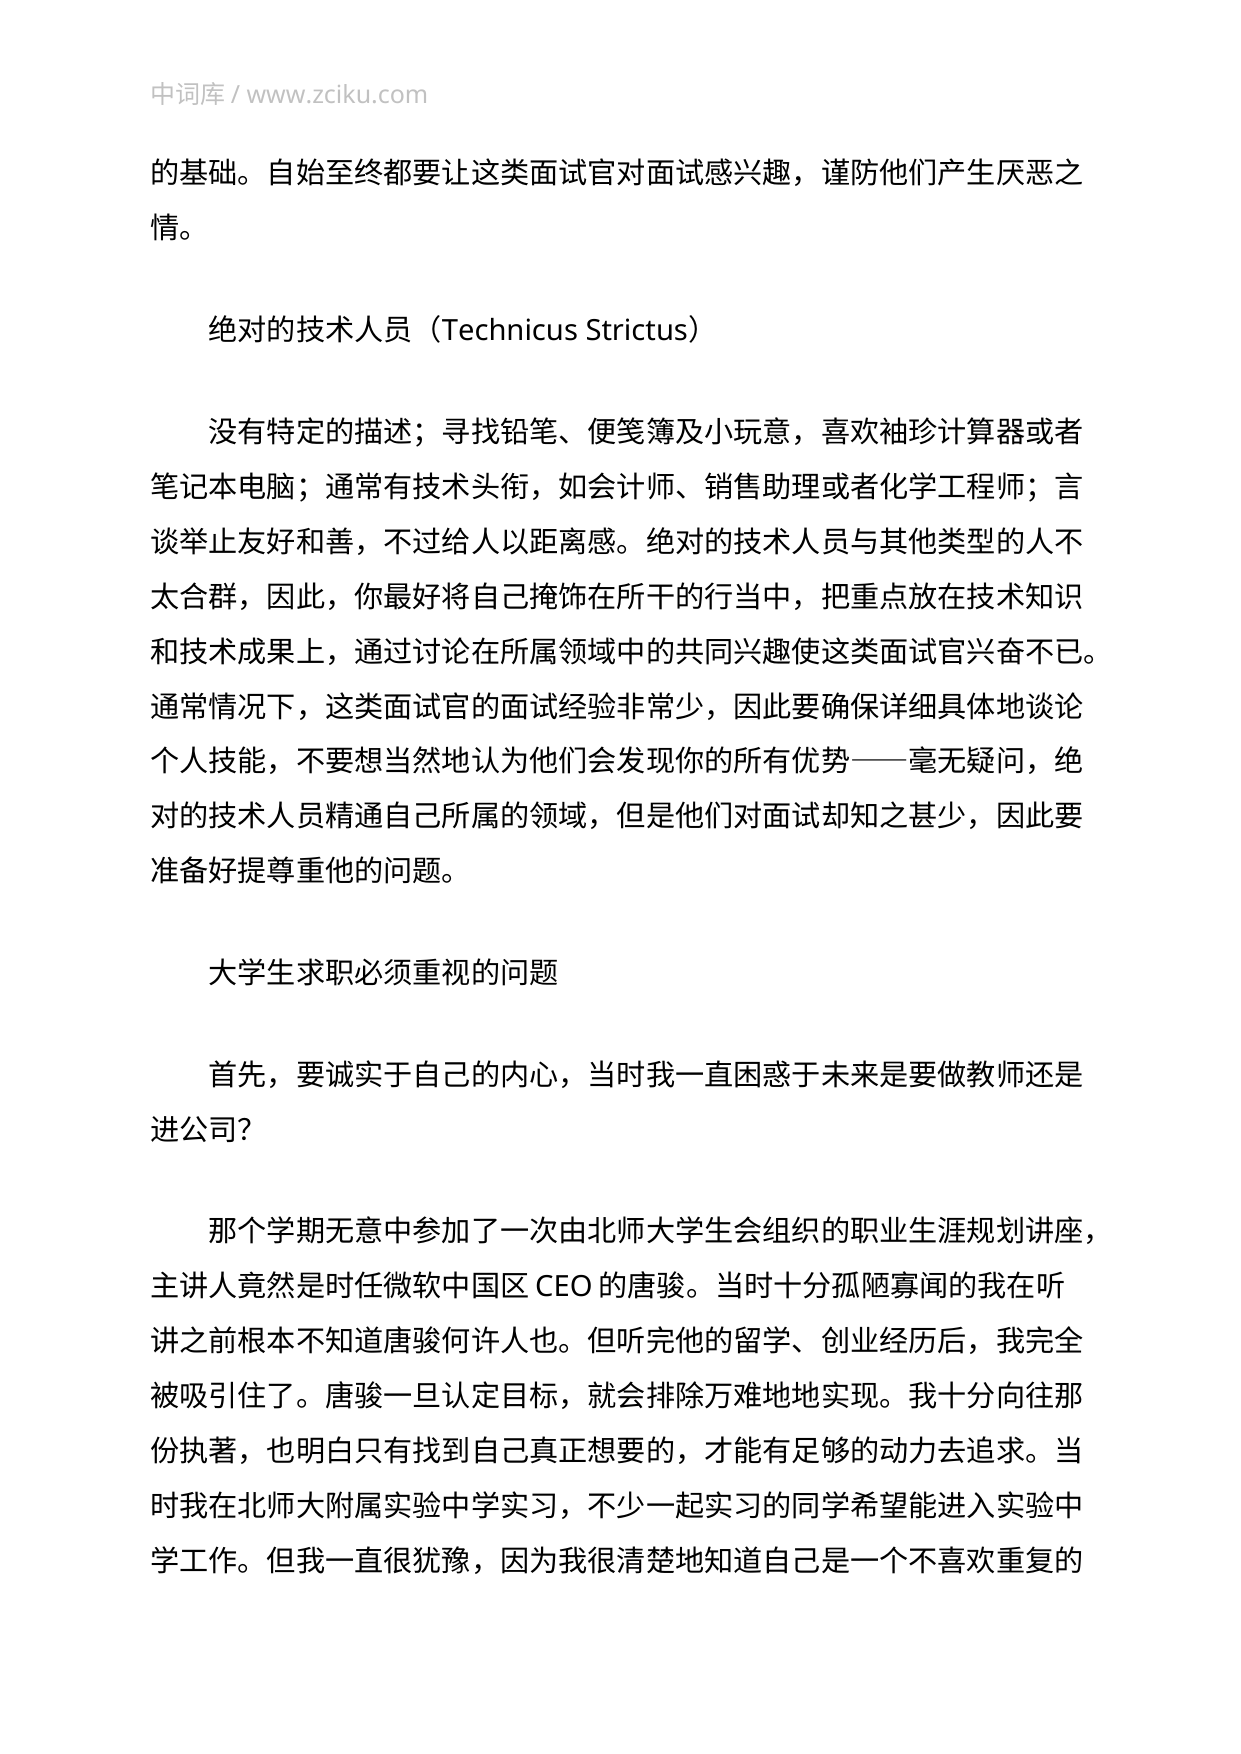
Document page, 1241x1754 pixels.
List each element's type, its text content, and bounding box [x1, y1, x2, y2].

text 绝对的技术人员（Technicus Strictus） [150, 307, 1090, 349]
text 首先，要诚实于自己的内心，当时我一直困惑于未来是要做教师还是进公司？ [150, 1051, 1090, 1148]
text 没有特定的描述；寻找铅笔、便笺簿及小玩意，喜欢袖珍计算器或者笔记本电脑；通常有技术头衔，如会计师、销售助理或者化学工程师；言谈举止友好和善，不过给人以距离感。绝对的技术人员与其他类型的人不太合群，因此，你最好将自己掩饰在所干的行当中，把重点放在技术知识和技术成果上，通过讨论在所属领域中的共同兴趣使这类面试官兴奋不已。通常情况下，这类面试官的面试经验非常少，因此要确保详细具体地谈论个人技能，不要想当然地认为他们会发现你的所有优势——毫无疑问，绝对的技术人员精通自己所属的领域，但是他们对面试却知之甚少，因此要准备好提尊重他的问题。 [150, 409, 1090, 890]
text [150, 150, 1090, 247]
text 大学生求职必须重视的问题 [150, 949, 1090, 992]
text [150, 1208, 1090, 1580]
